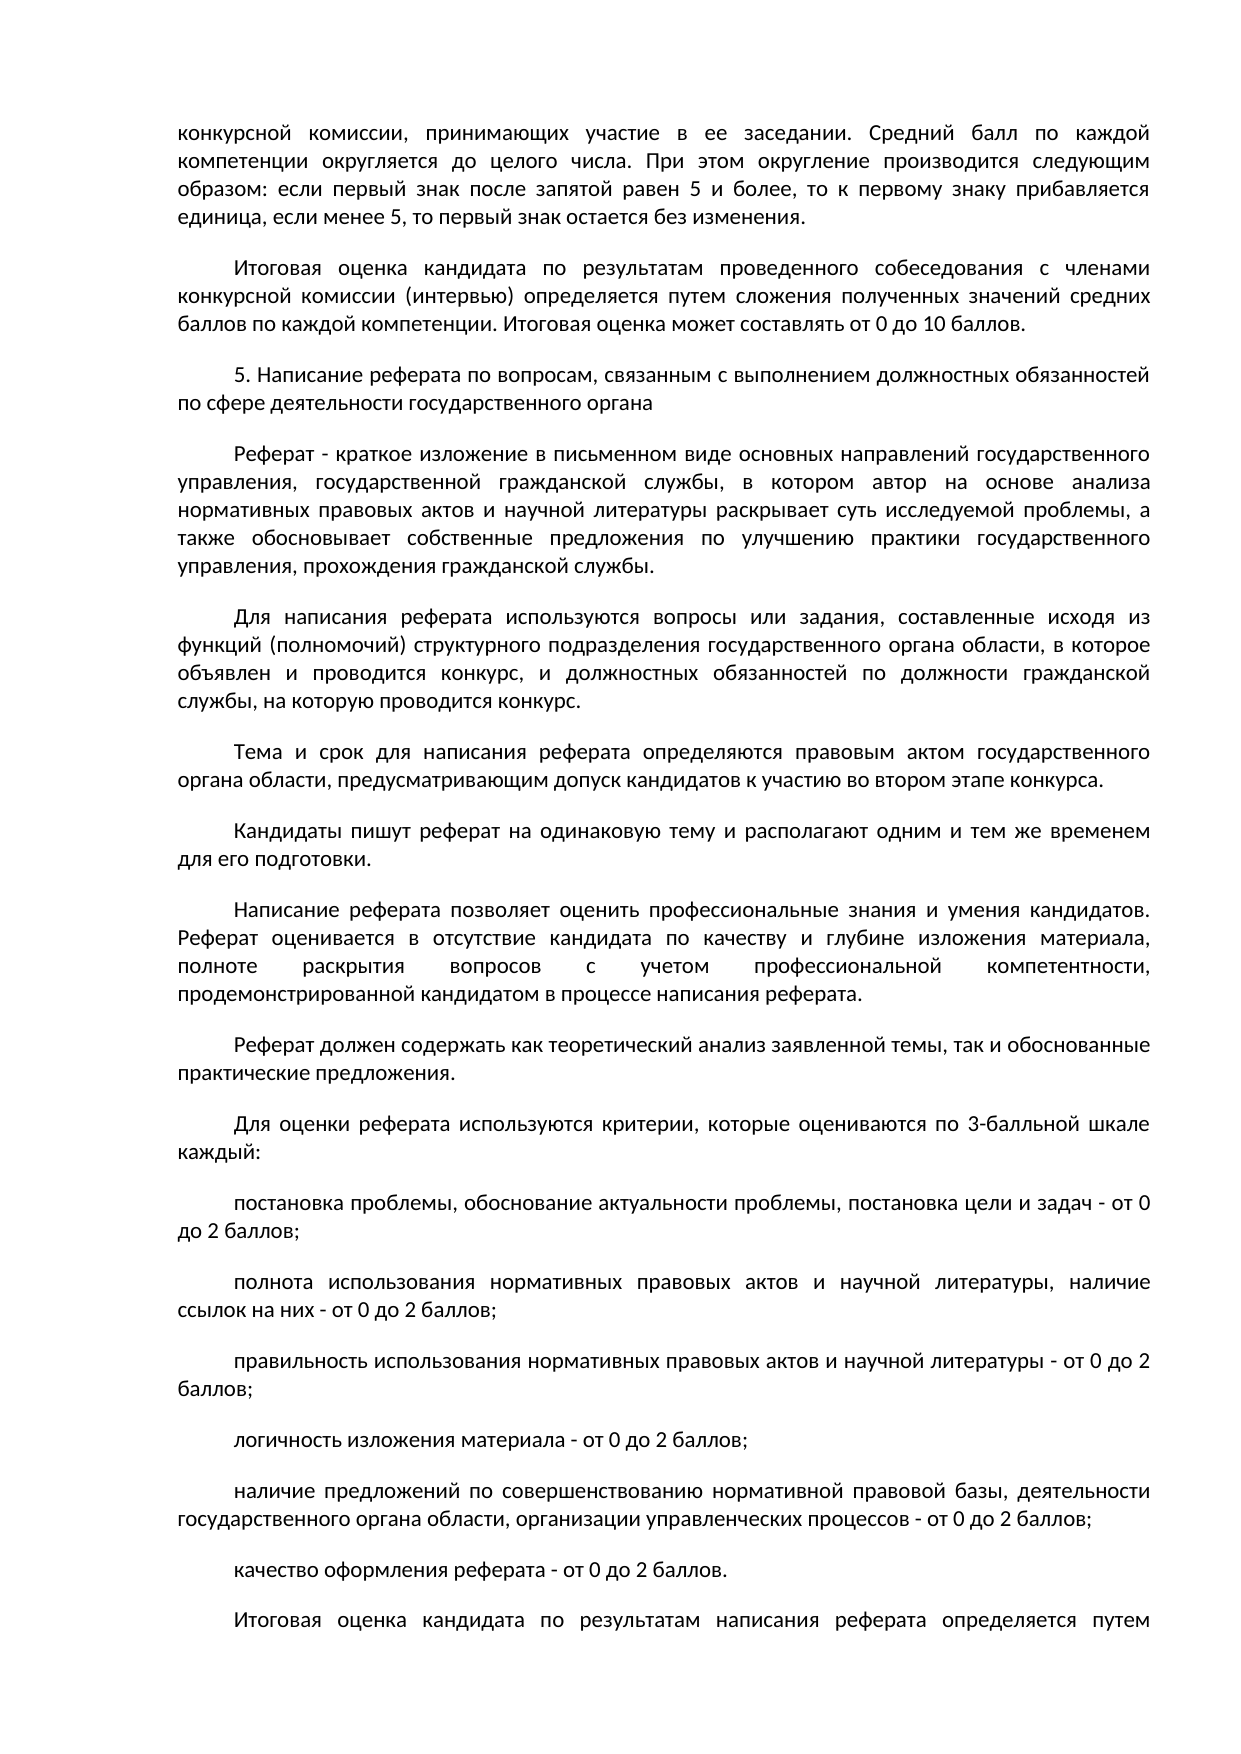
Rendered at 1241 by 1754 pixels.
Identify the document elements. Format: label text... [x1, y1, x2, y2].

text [177, 1606, 1152, 1634]
text 5. Написание реферата по вопросам, связанным с выполнением должностных обязанностей по сфере деятельности государственного органа [177, 360, 1152, 416]
text Тема и срок для написания реферата определяются правовым актом государственного органа области, предусматривающим допуск кандидатов к участию во втором этапе конкурса. [177, 737, 1152, 793]
text Кандидаты пишут реферат на одинаковую тему и располагают одним и тем же временем для его подготовки. [177, 816, 1152, 872]
text постановка проблемы, обоснование актуальности проблемы, постановка цели и задач - от 0 до 2 баллов; [177, 1188, 1152, 1244]
text Реферат - краткое изложение в письменном виде основных направлений государственного управления, государственной гражданской службы, в котором автор на основе анализа нормативных правовых актов и научной литературы раскрывает суть исследуемой проблемы, а также обосновывает собственные предложения по улучшению практики государственного управления, прохождения гражданской службы. [177, 439, 1152, 579]
text Написание реферата позволяет оценить профессиональные знания и умения кандидатов. Реферат оценивается в отсутствие кандидата по качеству и глубине изложения материала, полноте раскрытия вопросов с учетом профессиональной компетентности, продемонстрированной кандидатом в процессе написания реферата. [177, 895, 1152, 1007]
text качество оформления реферата - от 0 до 2 баллов. [177, 1555, 1152, 1583]
text Реферат должен содержать как теоретический анализ заявленной темы, так и обоснованные практические предложения. [177, 1030, 1152, 1086]
text полнота использования нормативных правовых актов и научной литературы, наличие ссылок на них - от 0 до 2 баллов; [177, 1267, 1152, 1323]
text наличие предложений по совершенствованию нормативной правовой базы, деятельности государственного органа области, организации управленческих процессов - от 0 до 2 баллов; [177, 1476, 1152, 1532]
text Итоговая оценка кандидата по результатам проведенного собеседования с членами конкурсной комиссии (интервью) определяется путем сложения полученных значений средних баллов по каждой компетенции. Итоговая оценка может составлять от 0 до 10 баллов. [177, 253, 1152, 337]
text логичность изложения материала - от 0 до 2 баллов; [177, 1425, 1152, 1453]
text Для оценки реферата используются критерии, которые оцениваются по 3-балльной шкале каждый: [177, 1109, 1152, 1165]
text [177, 118, 1152, 230]
text Для написания реферата используются вопросы или задания, составленные исходя из функций (полномочий) структурного подразделения государственного органа области, в которое объявлен и проводится конкурс, и должностных обязанностей по должности гражданской службы, на которую проводится конкурс. [177, 602, 1152, 714]
text правильность использования нормативных правовых актов и научной литературы - от 0 до 2 баллов; [177, 1346, 1152, 1402]
